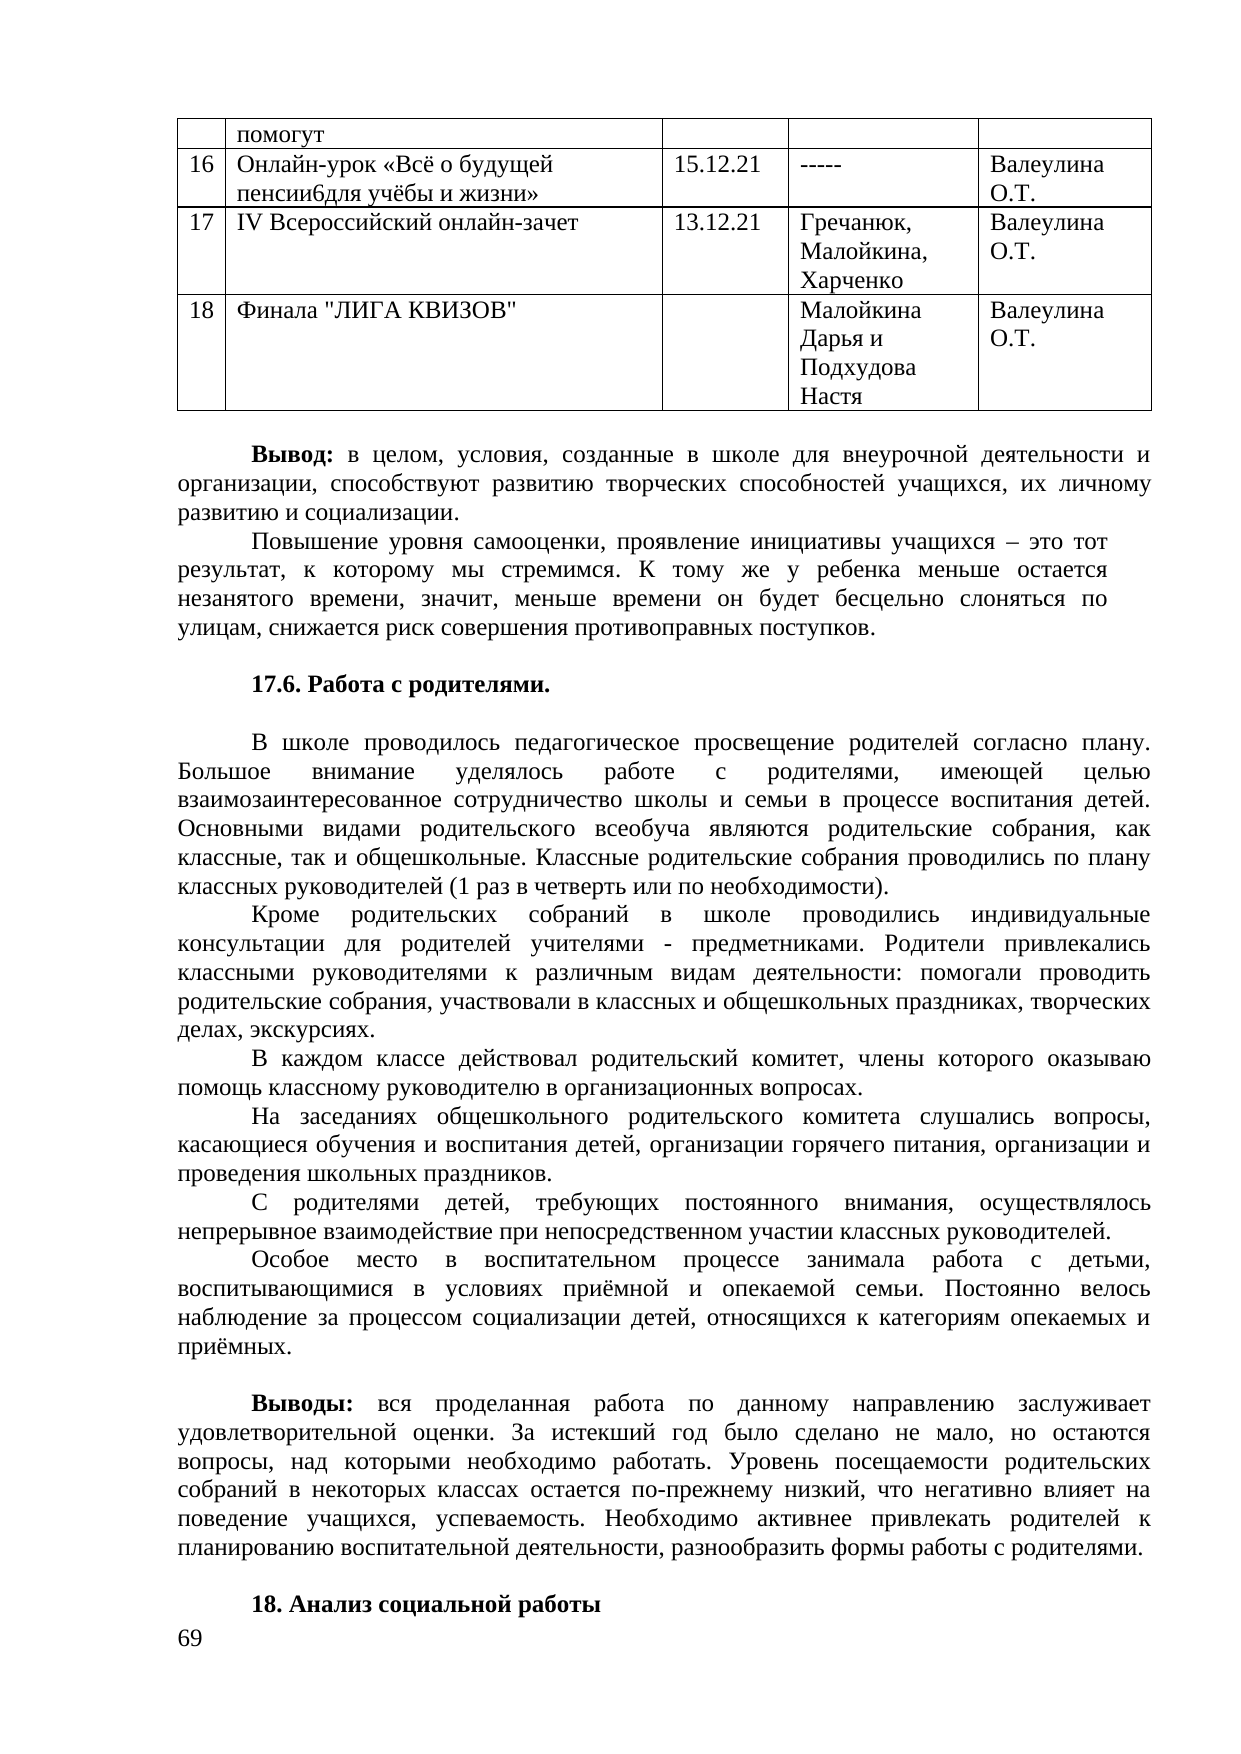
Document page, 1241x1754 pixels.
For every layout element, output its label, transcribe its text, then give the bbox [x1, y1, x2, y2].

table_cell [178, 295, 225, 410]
text В школе проводилось педагогическое просвещение родителей согласно плану. Большое внимание уделялось работе с родителями, имеющей целью взаимозаинтересованное сотрудничество школы и семьи в процессе воспитания детей. Основными видами родительского всеобуча являются родительские собрания, как классные, так и общешкольные. Классные родительские собрания проводились по плану классных руководителей (1 раз в четверть или по необходимости). [177, 727, 1152, 899]
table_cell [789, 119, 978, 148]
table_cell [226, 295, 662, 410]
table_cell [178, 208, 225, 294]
text С родителями детей, требующих постоянного внимания, осуществлялось непрерывное взаимодействие при непосредственном участии классных руководителей. [177, 1187, 1152, 1244]
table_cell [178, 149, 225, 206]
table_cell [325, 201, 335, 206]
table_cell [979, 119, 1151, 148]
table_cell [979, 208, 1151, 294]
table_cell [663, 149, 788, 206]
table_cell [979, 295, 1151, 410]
text 17.6. Работа с родителями. [177, 669, 1152, 698]
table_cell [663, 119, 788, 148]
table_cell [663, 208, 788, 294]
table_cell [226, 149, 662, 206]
text Выводы: вся проделанная работа по данному направлению заслуживает удовлетворительной оценки. За истекший год было сделано не мало, но остаются вопросы, над которыми необходимо работать. Уровень посещаемости родительских собраний в некоторых классах остается по-прежнему низкий, что негативно влияет на поведение учащихся, успеваемость. Необходимо активнее привлекать родителей к планированию воспитательной деятельности, разнообразить формы работы с родителями. [177, 1388, 1152, 1561]
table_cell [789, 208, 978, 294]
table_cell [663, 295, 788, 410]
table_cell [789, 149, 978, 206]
text Кроме родительских собраний в школе проводились индивидуальные консультации для родителей учителями - предметниками. Родители привлекались классными руководителями к различным видам деятельности: помогали проводить родительские собрания, участвовали в классных и общешкольных праздниках, творческих делах, экскурсиях. [177, 899, 1152, 1043]
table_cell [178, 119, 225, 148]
text Вывод: в целом, условия, созданные в школе для внеурочной деятельности и организации, способствуют развитию творческих способностей учащихся, их личному развитию и социализации. [177, 439, 1152, 526]
text На заседаниях общешкольного родительского комитета слушались вопросы, касающиеся обучения и воспитания детей, организации горячего питания, организации и проведения школьных праздников. [177, 1101, 1152, 1187]
text 18. Анализ социальной работы [177, 1589, 1152, 1618]
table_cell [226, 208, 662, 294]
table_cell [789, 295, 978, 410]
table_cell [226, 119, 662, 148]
text В каждом классе действовал родительский комитет, члены которого оказываю помощь классному руководителю в организационных вопросах. [177, 1043, 1152, 1101]
text Особое место в воспитательном процессе занимала работа с детьми, воспитывающимися в условиях приёмной и опекаемой семьи. Постоянно велось наблюдение за процессом социализации детей, относящихся к категориям опекаемых и приёмных. [177, 1244, 1152, 1359]
text Повышение уровня самооценки, проявление инициативы учащихся – это тот результат, к которому мы стремимся. К тому же у ребенка меньше остается незанятого времени, значит, меньше времени он будет бесцельно слоняться по улицам, снижается риск совершения противоправных поступков. [177, 526, 1108, 641]
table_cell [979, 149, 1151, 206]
